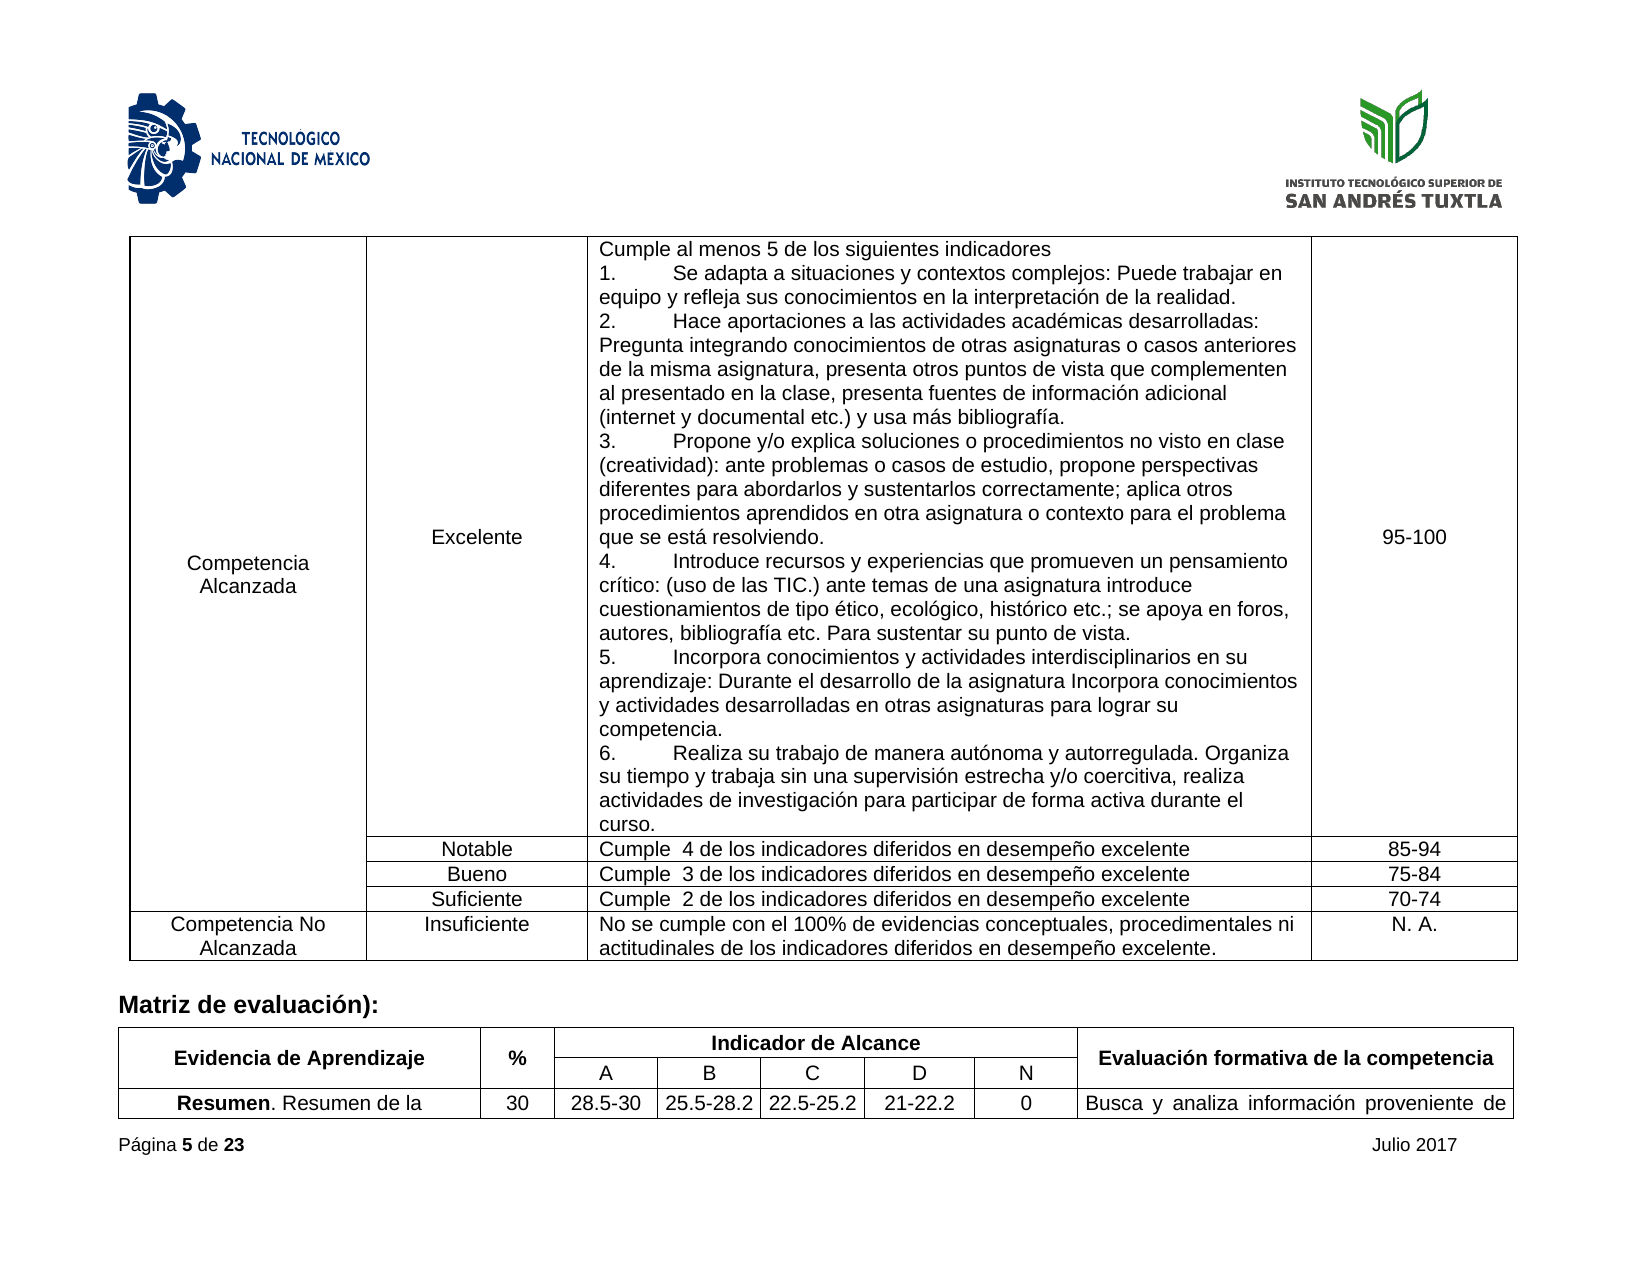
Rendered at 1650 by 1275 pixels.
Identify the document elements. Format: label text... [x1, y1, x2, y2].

table_cell 21-22.2 [865, 1089, 974, 1118]
table_cell No se cumple con el 100% de evidencias conceptuales, procedimentales ni actitudinales de los indicadores diferidos en desempeño excelente. [588, 912, 1311, 960]
table_header Indicador de Alcance [555, 1028, 1077, 1057]
table_cell Cumple 2 de los indicadores diferidos en desempeño excelente [588, 887, 1311, 911]
table_cell Competencia Alcanzada [131, 237, 366, 911]
table_header % [481, 1028, 554, 1087]
table_cell 75-84 [1312, 862, 1517, 886]
text Matriz de evaluación): [118, 990, 1532, 1019]
table_cell Cumple al menos 5 de los siguientes indicadores 1. Se adapta a situaciones y contextos complejos: Puede trabajar en equipo y refleja sus conocimientos en la interpretación de la realidad. 2. Hace aportaciones a las actividades académicas desarrolladas: Pregunta integrando conocimientos de otras asignaturas o casos anteriores de la misma asignatura, presenta otros puntos de vista que complementen al presentado en la clase, presenta fuentes de información adicional (internet y documental etc.) y usa más bibliografía. 3. Propone y/o explica soluciones o procedimientos no visto en clase (creatividad): ante problemas o casos de estudio, propone perspectivas diferentes para abordarlos y sustentarlos correctamente; aplica otros procedimientos aprendidos en otra asignatura o contexto para el problema que se está resolviendo. 4. Introduce recursos y experiencias que promueven un pensamiento crítico: (uso de las TIC.) ante temas de una asignatura introduce cuestionamientos de tipo ético, ecológico, histórico etc.; se apoya en foros, autores, bibliografía etc. Para sustentar su punto de vista. 5. Incorpora conocimientos y actividades interdisciplinarios en su aprendizaje: Durante el desarrollo de la asignatura Incorpora conocimientos y actividades desarrolladas en otras asignaturas para lograr su competencia. 6. Realiza su trabajo de manera autónoma y autorregulada. Organiza su tiempo y trabaja sin una supervisión estrecha y/o coercitiva, realiza actividades de investigación para participar de forma activa durante el curso. [588, 237, 1311, 836]
table_cell 30 [481, 1089, 554, 1118]
table_cell Cumple 4 de los indicadores diferidos en desempeño excelente [588, 837, 1311, 861]
table_cell N [975, 1058, 1077, 1087]
table_cell 25.5-28.2 [658, 1089, 760, 1118]
table_cell Competencia No Alcanzada [131, 912, 366, 960]
table_header Evidencia de Aprendizaje [119, 1028, 480, 1087]
table_cell D [865, 1058, 974, 1087]
table_header Evaluación formativa de la competencia [1078, 1028, 1513, 1087]
table_cell C [761, 1058, 864, 1087]
table_cell 95-100 [1312, 237, 1517, 836]
table_cell 70-74 [1312, 887, 1517, 911]
table_cell Insuficiente [367, 912, 587, 960]
picture [118, 89, 379, 208]
table_cell Resumen. Resumen de la investigación documental ( Lista de cotejo) [119, 1089, 480, 1118]
table_cell N. A. [1312, 912, 1517, 960]
table_cell Cumple 3 de los indicadores diferidos en desempeño excelente [588, 862, 1311, 886]
table_cell 28.5-30 [555, 1089, 657, 1118]
table_cell B [658, 1058, 760, 1087]
table_cell 85-94 [1312, 837, 1517, 861]
table_cell Excelente [367, 237, 587, 836]
table_cell A [555, 1058, 657, 1087]
table_cell 0 [975, 1089, 1077, 1118]
table_cell Bueno [367, 862, 587, 886]
table_cell 22.5-25.2 [761, 1089, 864, 1118]
picture [1286, 89, 1502, 208]
table_cell Notable [367, 837, 587, 861]
table_cell Suficiente [367, 887, 587, 911]
